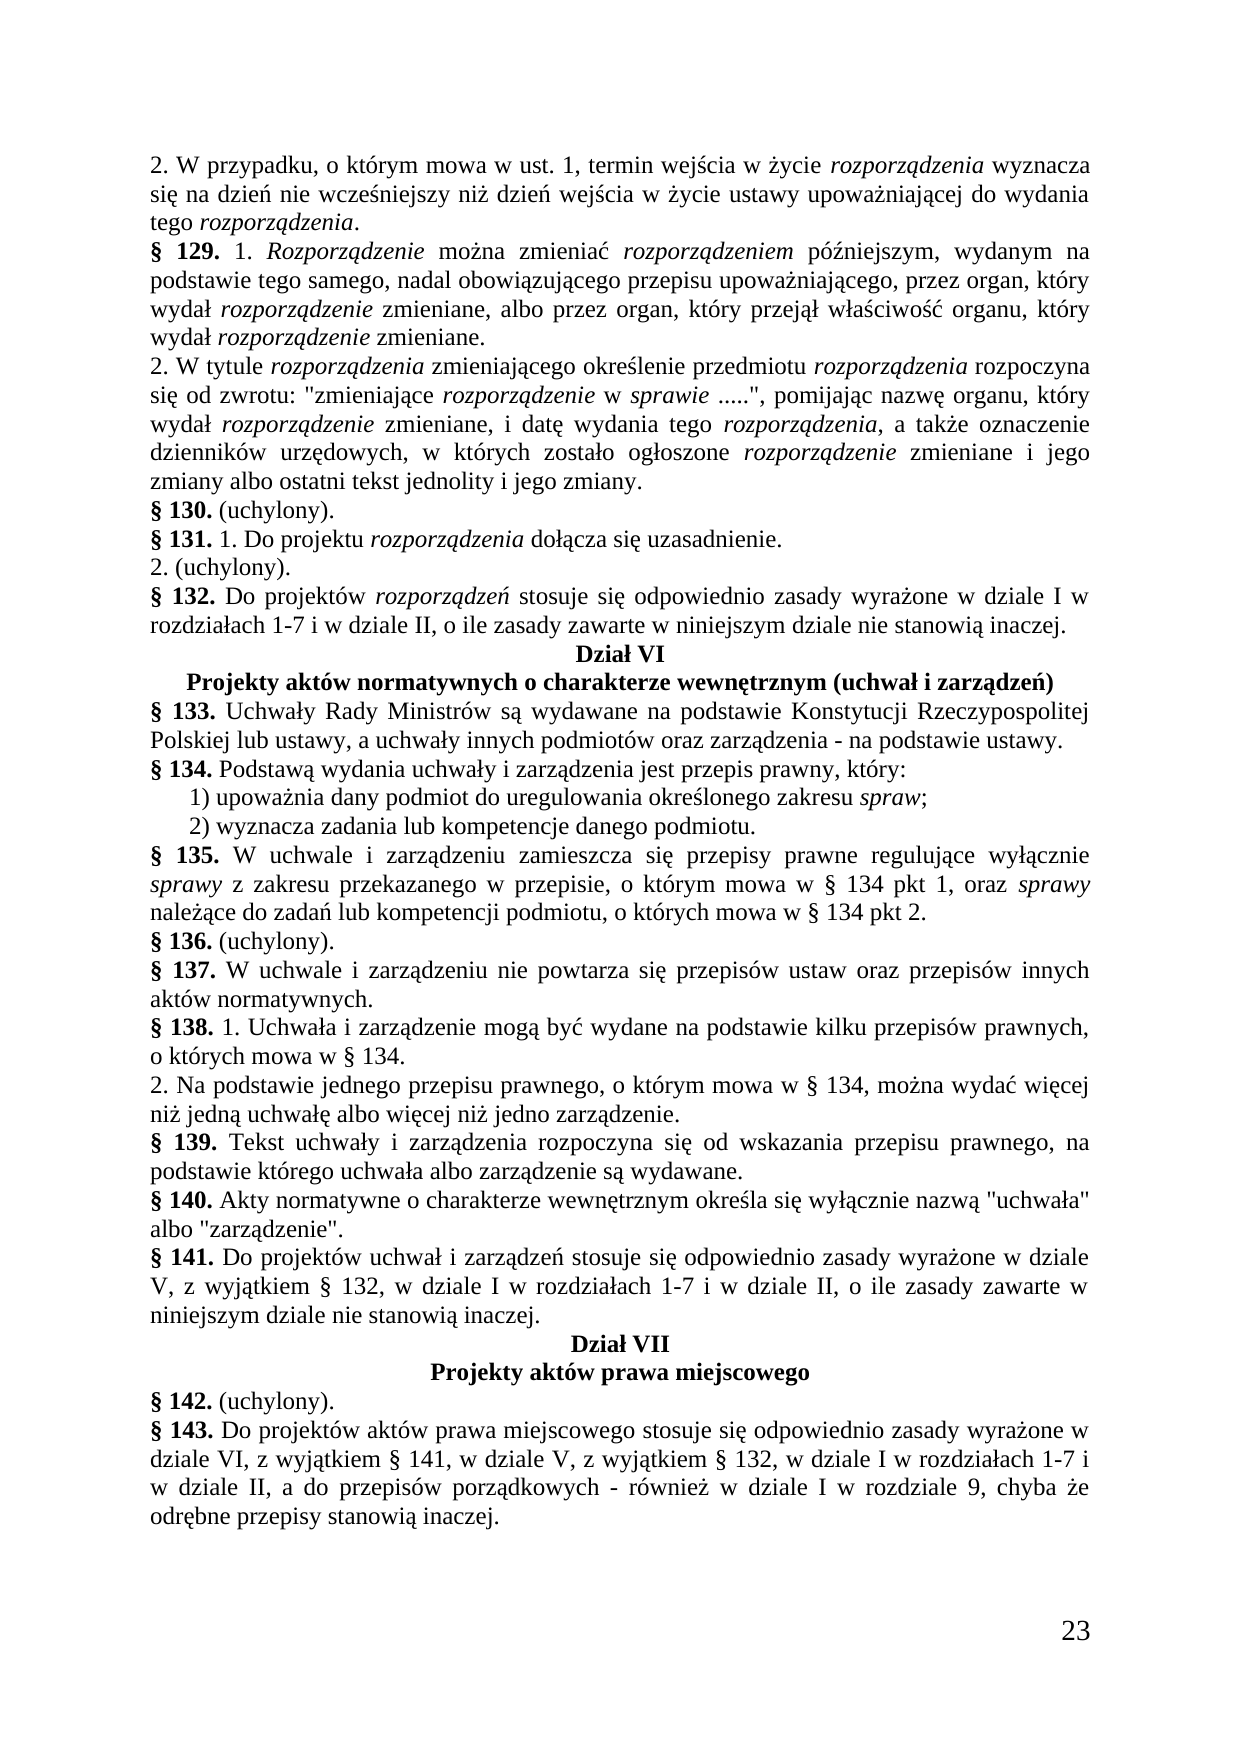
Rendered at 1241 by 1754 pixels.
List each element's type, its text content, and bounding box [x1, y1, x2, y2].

text § 130. (uchylony). [150, 495, 1090, 524]
text 2. W przypadku, o którym mowa w ust. 1, termin wejścia w życie rozporządzenia wyznacza się na dzień nie wcześniejszy niż dzień wejścia w życie ustawy upoważniającej do wydania tego rozporządzenia. [150, 150, 1090, 236]
text 2. W tytule rozporządzenia zmieniającego określenie przedmiotu rozporządzenia rozpoczyna się od zwrotu: "zmieniające rozporządzenie w sprawie .....", pomijając nazwę organu, który wydał rozporządzenie zmieniane, i datę wydania tego rozporządzenia, a także oznaczenie dzienników urzędowych, w których zostało ogłoszone rozporządzenie zmieniane i jego zmiany albo ostatni tekst jednolity i jego zmiany. [150, 351, 1090, 495]
text Projekty aktów prawa miejscowego [150, 1357, 1090, 1386]
text 2. Na podstawie jednego przepisu prawnego, o którym mowa w § 134, można wydać więcej niż jedną uchwałę albo więcej niż jedno zarządzenie. [150, 1070, 1090, 1127]
text § 136. (uchylony). [150, 926, 1090, 955]
text 2) wyznacza zadania lub kompetencje danego podmiotu. [189, 811, 1090, 840]
text § 141. Do projektów uchwał i zarządzeń stosuje się odpowiednio zasady wyrażone w dziale V, z wyjątkiem § 132, w dziale I w rozdziałach 1-7 i w dziale II, o ile zasady zawarte w niniejszym dziale nie stanowią inaczej. [150, 1242, 1090, 1329]
text § 140. Akty normatywne o charakterze wewnętrznym określa się wyłącznie nazwą "uchwała" albo "zarządzenie". [150, 1185, 1090, 1242]
text Dział VII [150, 1329, 1090, 1357]
text § 132. Do projektów rozporządzeń stosuje się odpowiednio zasady wyrażone w dziale I w rozdziałach 1-7 i w dziale II, o ile zasady zawarte w niniejszym dziale nie stanowią inaczej. [150, 581, 1090, 639]
text § 138. 1. Uchwała i zarządzenie mogą być wydane na podstawie kilku przepisów prawnych, o których mowa w § 134. [150, 1012, 1090, 1070]
text 2. (uchylony). [150, 552, 1090, 581]
text § 134. Podstawą wydania uchwały i zarządzenia jest przepis prawny, który: [150, 754, 1090, 782]
text Dział VI [150, 639, 1090, 667]
text § 131. 1. Do projektu rozporządzenia dołącza się uzasadnienie. [150, 524, 1090, 552]
text Projekty aktów normatywnych o charakterze wewnętrznym (uchwał i zarządzeń) [150, 667, 1090, 696]
text § 143. Do projektów aktów prawa miejscowego stosuje się odpowiednio zasady wyrażone w dziale VI, z wyjątkiem § 141, w dziale V, z wyjątkiem § 132, w dziale I w rozdziałach 1-7 i w dziale II, a do przepisów porządkowych - również w dziale I w rozdziale 9, chyba że odrębne przepisy stanowią inaczej. [150, 1415, 1090, 1530]
text § 133. Uchwały Rady Ministrów są wydawane na podstawie Konstytucji Rzeczypospolitej Polskiej lub ustawy, a uchwały innych podmiotów oraz zarządzenia - na podstawie ustawy. [150, 696, 1090, 754]
text § 139. Tekst uchwały i zarządzenia rozpoczyna się od wskazania przepisu prawnego, na podstawie którego uchwała albo zarządzenie są wydawane. [150, 1127, 1090, 1185]
text § 129. 1. Rozporządzenie można zmieniać rozporządzeniem późniejszym, wydanym na podstawie tego samego, nadal obowiązującego przepisu upoważniającego, przez organ, który wydał rozporządzenie zmieniane, albo przez organ, który przejął właściwość organu, który wydał rozporządzenie zmieniane. [150, 236, 1090, 351]
text § 137. W uchwale i zarządzeniu nie powtarza się przepisów ustaw oraz przepisów innych aktów normatywnych. [150, 955, 1090, 1012]
text § 135. W uchwale i zarządzeniu zamieszcza się przepisy prawne regulujące wyłącznie sprawy z zakresu przekazanego w przepisie, o którym mowa w § 134 pkt 1, oraz sprawy należące do zadań lub kompetencji podmiotu, o których mowa w § 134 pkt 2. [150, 840, 1090, 926]
text 1) upoważnia dany podmiot do uregulowania określonego zakresu spraw; [189, 782, 1090, 811]
text § 142. (uchylony). [150, 1386, 1090, 1415]
